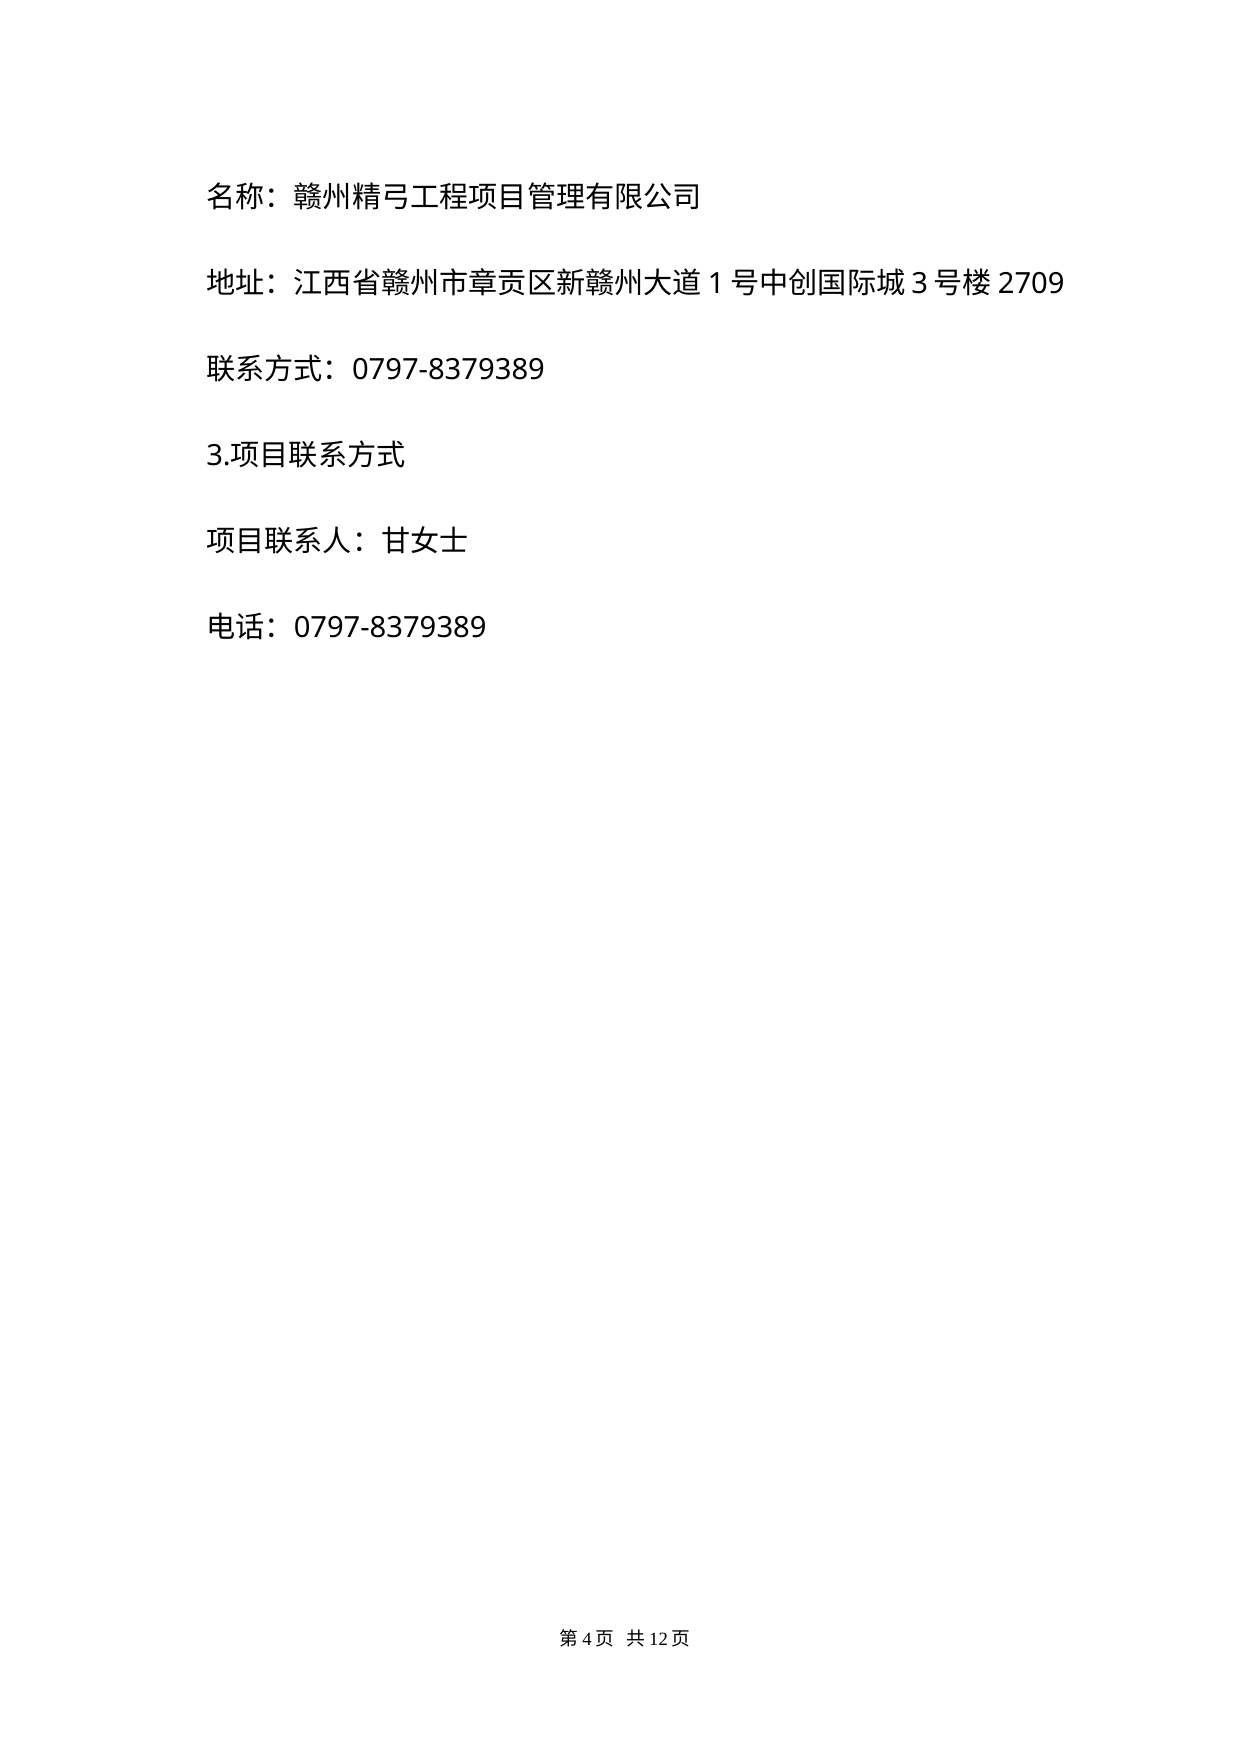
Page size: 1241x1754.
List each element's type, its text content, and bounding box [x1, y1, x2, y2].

text 名称：赣州精弓工程项目管理有限公司 [148, 162, 1093, 227]
text 3.项目联系方式 [148, 420, 1093, 485]
text 联系方式：0797-8379389 [148, 334, 1093, 399]
text 地址：江西省赣州市章贡区新赣州大道1号中创国际城3号楼2709 [148, 248, 1093, 313]
text 电话：0797-8379389 [148, 593, 1093, 658]
text 项目联系人：甘女士 [148, 507, 1093, 572]
